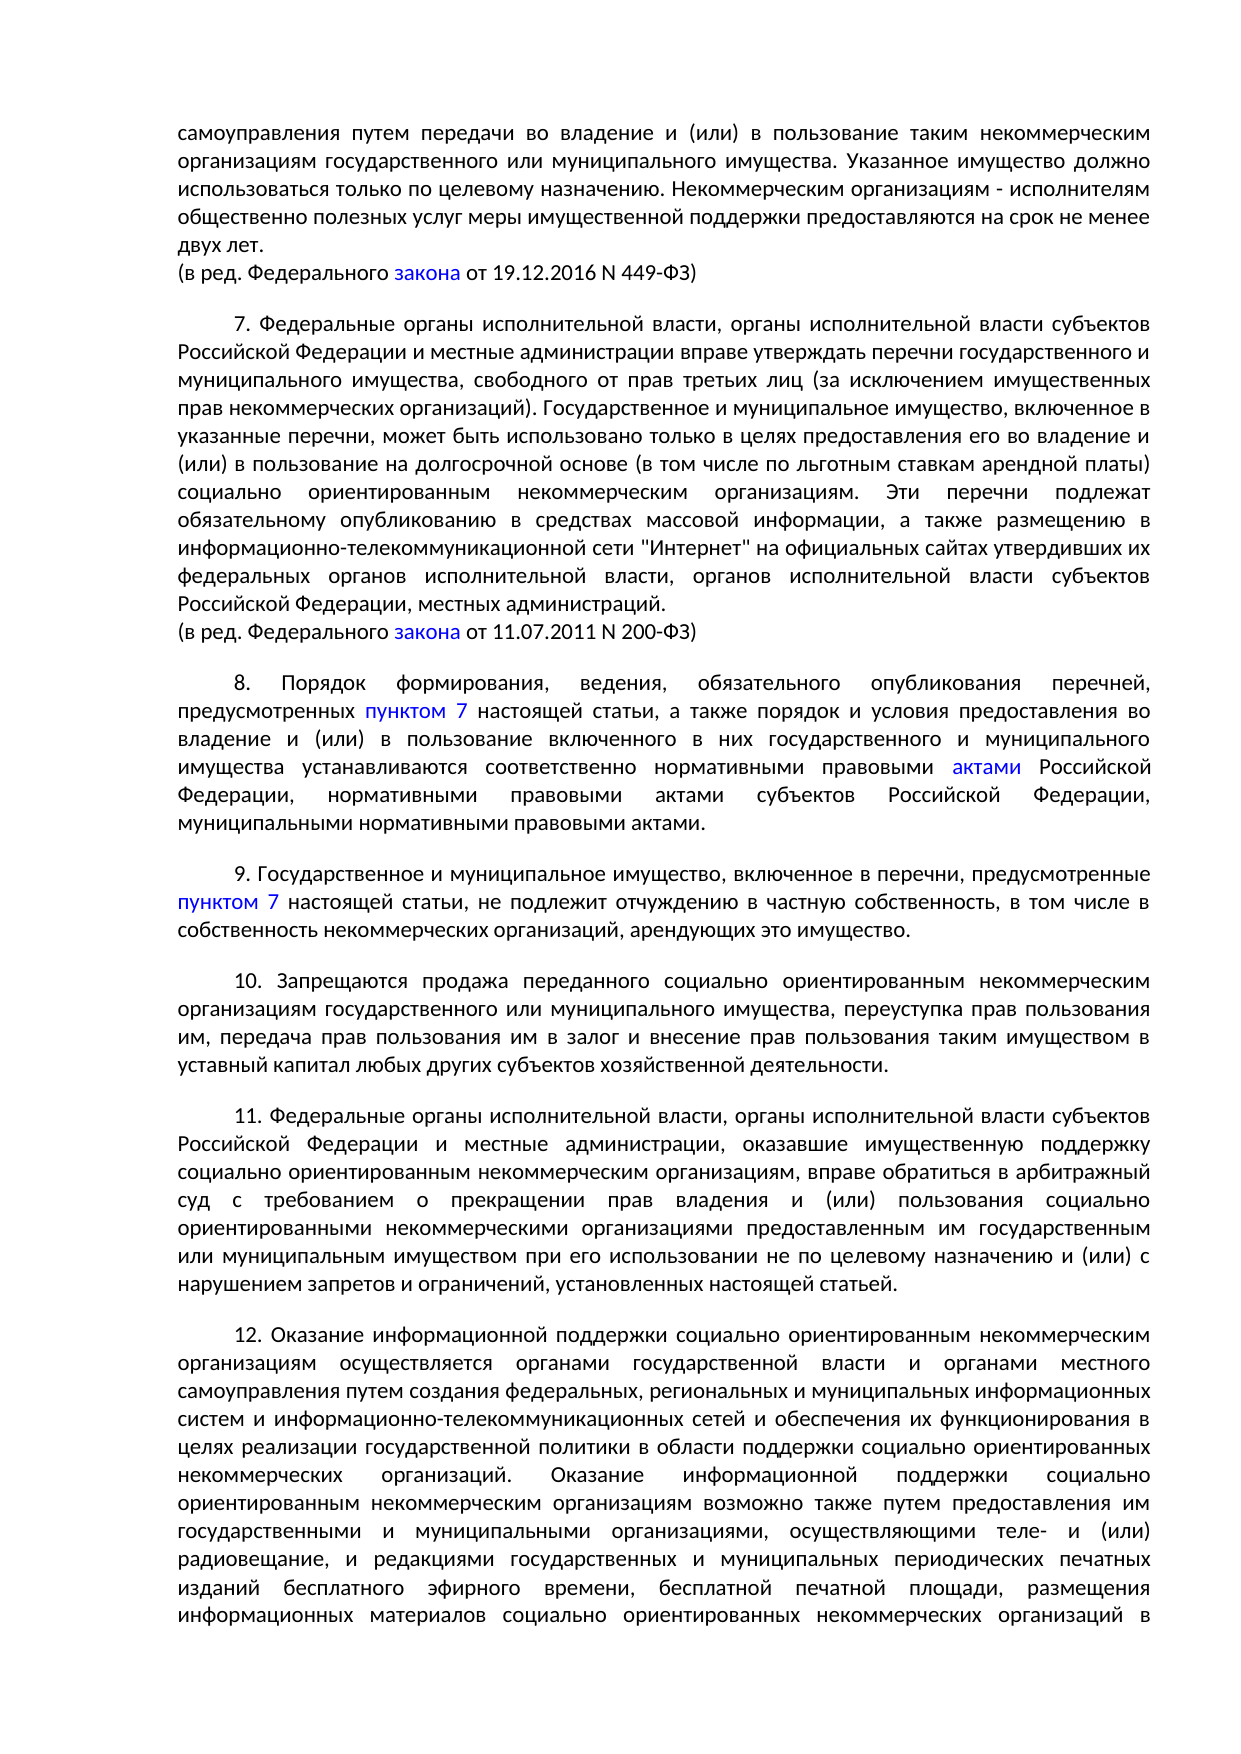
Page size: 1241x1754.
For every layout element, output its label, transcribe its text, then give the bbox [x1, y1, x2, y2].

text 7. Федеральные органы исполнительной власти, органы исполнительной власти субъектов Российской Федерации и местные администрации вправе утверждать перечни государственного и муниципального имущества, свободного от прав третьих лиц (за исключением имущественных прав некоммерческих организаций). Государственное и муниципальное имущество, включенное в указанные перечни, может быть использовано только в целях предоставления его во владение и (или) в пользование на долгосрочной основе (в том числе по льготным ставкам арендной платы) социально ориентированным некоммерческим организациям. Эти перечни подлежат обязательному опубликованию в средствах массовой информации, а также размещению в информационно-телекоммуникационной сети "Интернет" на официальных сайтах утвердивших их федеральных органов исполнительной власти, органов исполнительной власти субъектов Российской Федерации, местных администраций. [177, 309, 1152, 617]
text (в ред. Федерального закона от 19.12.2016 N 449-ФЗ) [177, 258, 1152, 286]
text 10. Запрещаются продажа переданного социально ориентированным некоммерческим организациям государственного или муниципального имущества, переуступка прав пользования им, передача прав пользования им в залог и внесение прав пользования таким имуществом в уставный капитал любых других субъектов хозяйственной деятельности. [177, 966, 1152, 1078]
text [177, 1320, 1152, 1629]
text 11. Федеральные органы исполнительной власти, органы исполнительной власти субъектов Российской Федерации и местные администрации, оказавшие имущественную поддержку социально ориентированным некоммерческим организациям, вправе обратиться в арбитражный суд с требованием о прекращении прав владения и (или) пользования социально ориентированными некоммерческими организациями предоставленным им государственным или муниципальным имуществом при его использовании не по целевому назначению и (или) с нарушением запретов и ограничений, установленных настоящей статьей. [177, 1101, 1152, 1297]
text 8. Порядок формирования, ведения, обязательного опубликования перечней, предусмотренных пунктом 7 настоящей статьи, а также порядок и условия предоставления во владение и (или) в пользование включенного в них государственного и муниципального имущества устанавливаются соответственно нормативными правовыми актами Российской Федерации, нормативными правовыми актами субъектов Российской Федерации, муниципальными нормативными правовыми актами. [177, 668, 1152, 836]
text 9. Государственное и муниципальное имущество, включенное в перечни, предусмотренные пунктом 7 настоящей статьи, не подлежит отчуждению в частную собственность, в том числе в собственность некоммерческих организаций, арендующих это имущество. [177, 859, 1152, 943]
text (в ред. Федерального закона от 11.07.2011 N 200-ФЗ) [177, 617, 1152, 645]
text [177, 118, 1152, 258]
